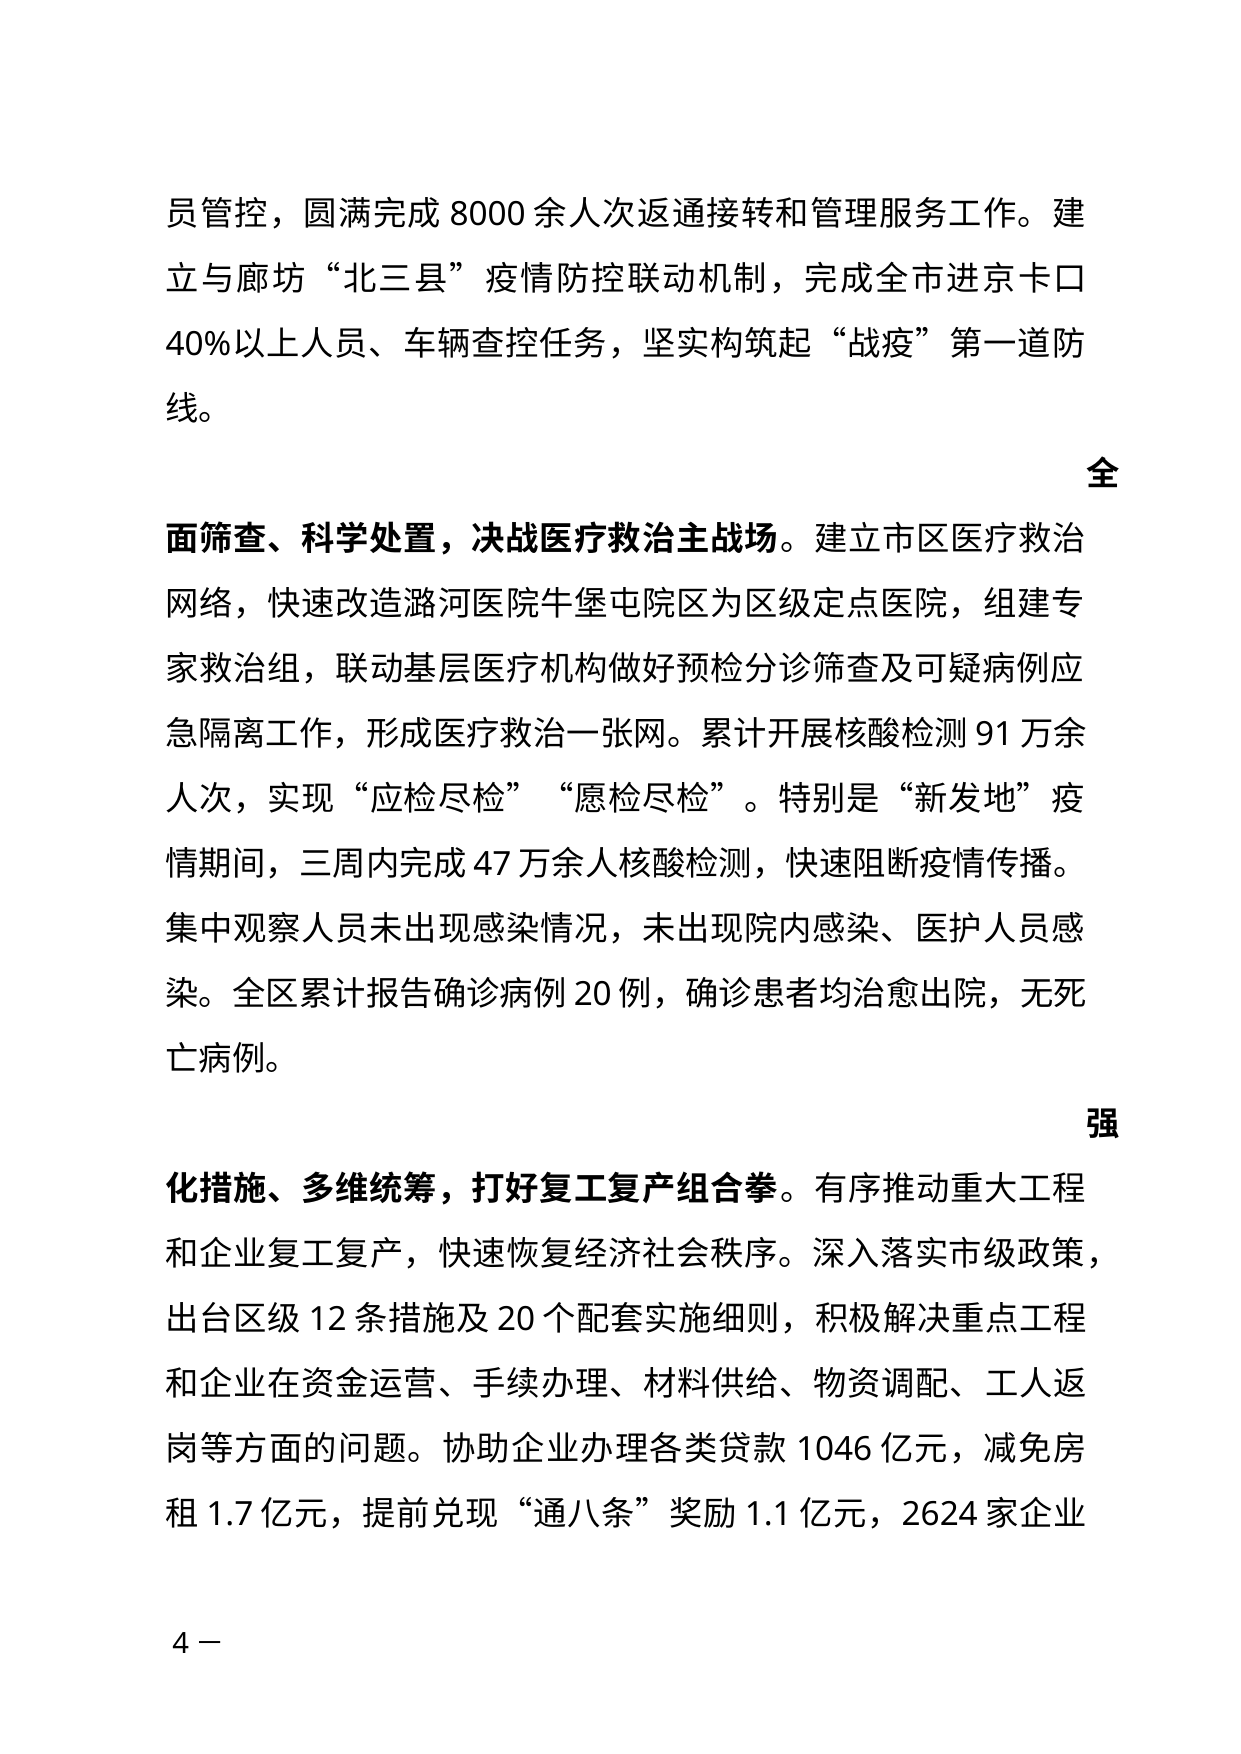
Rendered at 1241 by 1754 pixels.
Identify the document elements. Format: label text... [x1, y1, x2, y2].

text 全面筛查、科学处置，决战医疗救治主战场。建立市区医疗救治网络，快速改造潞河医院牛堡屯院区为区级定点医院，组建专家救治组，联动基层医疗机构做好预检分诊筛查及可疑病例应急隔离工作，形成医疗救治一张网。累计开展核酸检测91万余人次，实现“应检尽检”“愿检尽检”。特别是“新发地”疫情期间，三周内完成47万余人核酸检测，快速阻断疫情传播。集中观察人员未出现感染情况，未出现院内感染、医护人员感染。全区累计报告确诊病例20例，确诊患者均治愈出院，无死亡病例。 [165, 438, 1087, 1088]
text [165, 1088, 1087, 1543]
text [165, 178, 1087, 438]
